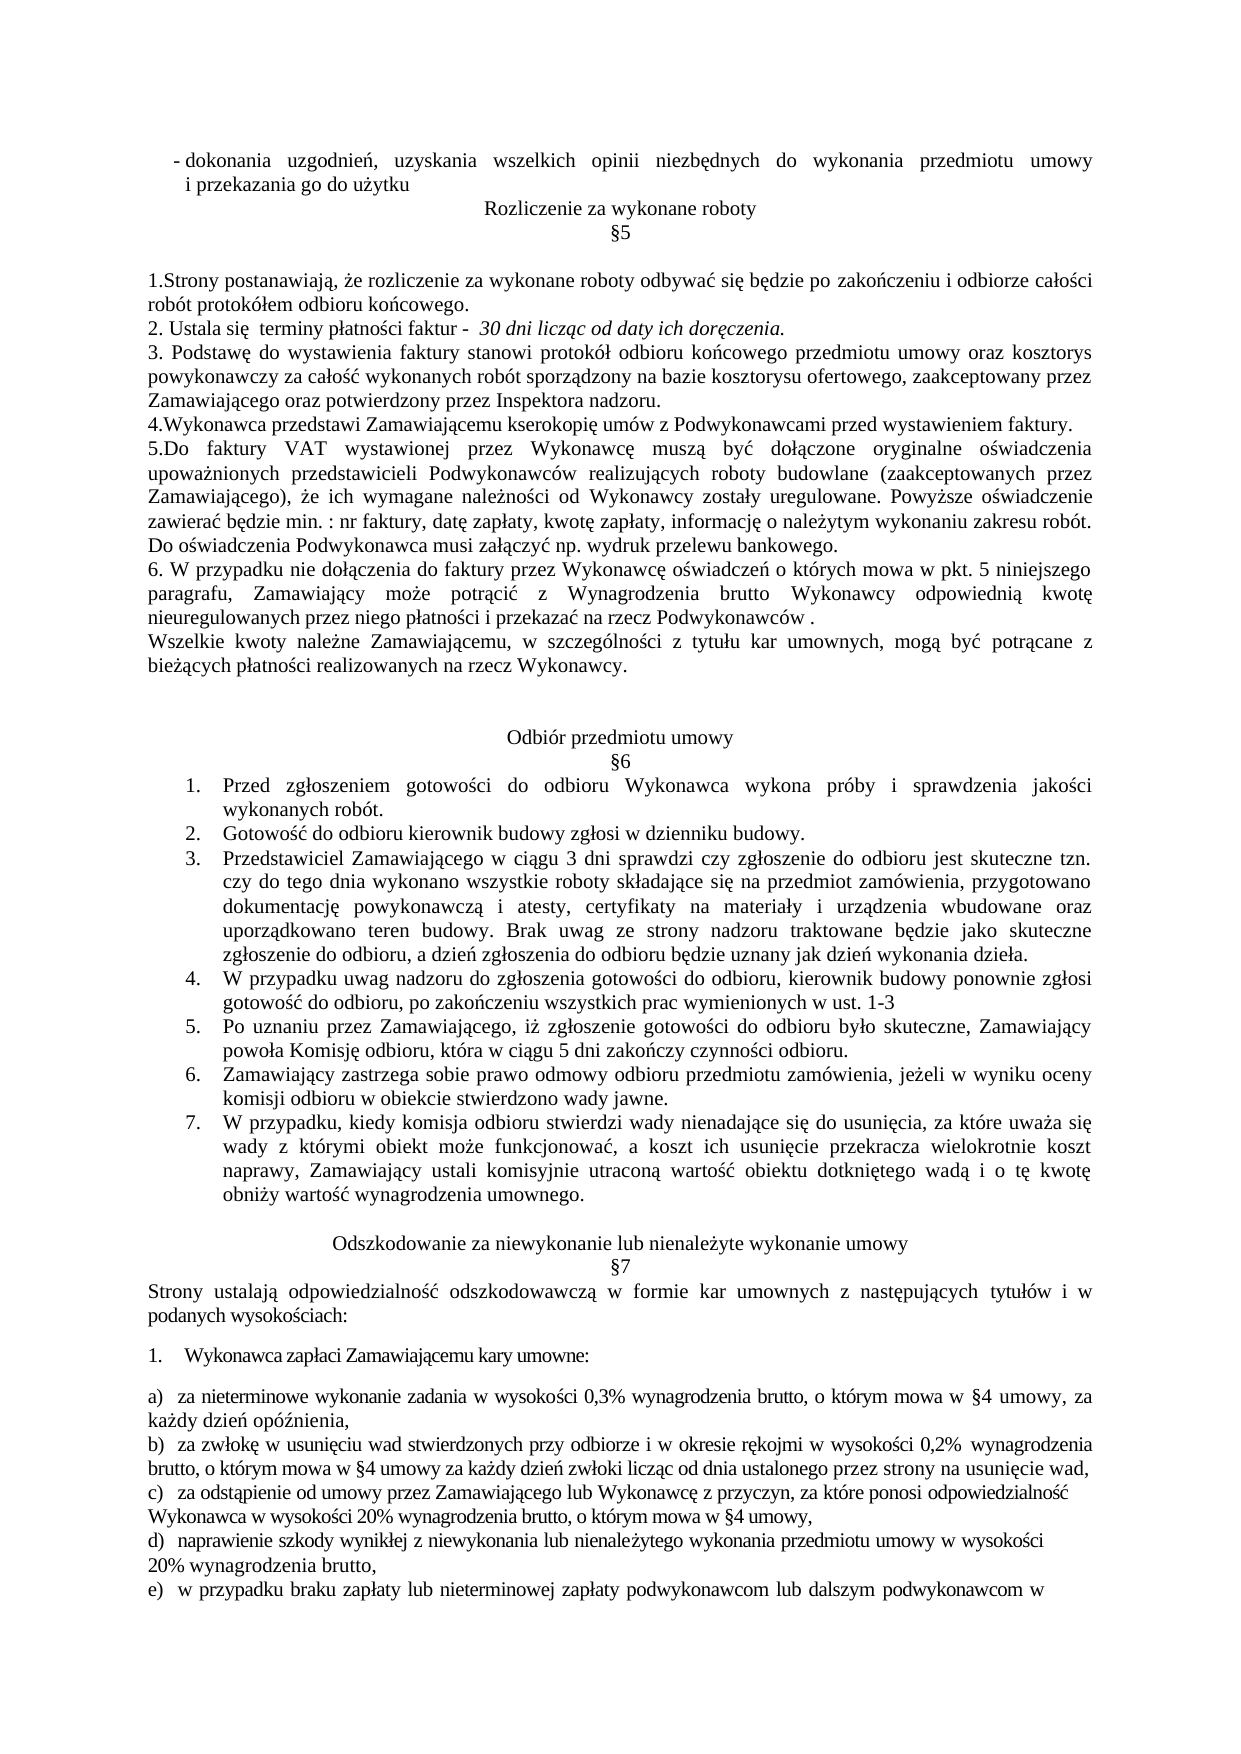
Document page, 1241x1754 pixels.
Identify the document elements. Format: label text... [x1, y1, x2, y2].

text 6. W przypadku nie dołączenia do faktury przez Wykonawcę oświadczeń o których mowa w pkt. 5 niniejszego paragrafu, Zamawiający może potrącić z Wynagrodzenia brutto Wykonawcy odpowiednią kwotę nieuregulowanych przez niego płatności i przekazać na rzecz Podwykonawców . [148, 557, 1093, 629]
list Gotowość do odbioru kierownik budowy zgłosi w dzienniku budowy. [185, 821, 1093, 845]
text Strony ustalają odpowiedzialność odszkodowawczą w formie kar umownych z następujących tytułów i w podanych wysokościach: [148, 1278, 1093, 1327]
text §6 [148, 749, 1093, 773]
text 5.Do faktury VAT wystawionej przez Wykonawcę muszą być dołączone oryginalne oświadczenia upoważnionych przedstawicieli Podwykonawców realizujących roboty budowlane (zaakceptowanych przez Zamawiającego), że ich wymagane należności od Wykonawcy zostały uregulowane. Powyższe oświadczenie zawierać będzie min. : nr faktury, datę zapłaty, kwotę zapłaty, informację o należytym wykonaniu zakresu robót. Do oświadczenia Podwykonawca musi załączyć np. wydruk przelewu bankowego. [148, 436, 1093, 557]
text 2. Ustala się terminy płatności faktur - 30 dni licząc od daty ich doręczenia. [148, 316, 1093, 340]
text 4.Wykonawca przedstawi Zamawiającemu kserokopię umów z Podwykonawcami przed wystawieniem faktury. [148, 412, 1093, 436]
list Przedstawiciel Zamawiającego w ciągu 3 dni sprawdzi czy zgłoszenie do odbioru jest skuteczne tzn. czy do tego dnia wykonano wszystkie roboty składające się na przedmiot zamówienia, przygotowano dokumentację powykonawczą i atesty, certyfikaty na materiały i urządzenia wbudowane oraz uporządkowano teren budowy. Brak uwag ze strony nadzoru traktowane będzie jako skuteczne zgłoszenie do odbioru, a dzień zgłoszenia do odbioru będzie uznany jak dzień wykonania dzieła. [185, 845, 1093, 966]
list dokonania uzgodnień, uzyskania wszelkich opinii niezbędnych do wykonania przedmiotu umowy i przekazania go do użytku [173, 148, 1093, 196]
list W przypadku uwag nadzoru do zgłoszenia gotowości do odbioru, kierownik budowy ponownie zgłosi gotowość do odbioru, po zakończeniu wszystkich prac wymienionych w ust. 1-3 [185, 966, 1093, 1014]
list Po uznaniu przez Zamawiającego, iż zgłoszenie gotowości do odbioru było skuteczne, Zamawiający powoła Komisję odbioru, która w ciągu 5 dni zakończy czynności odbioru. [185, 1014, 1093, 1062]
list Przed zgłoszeniem gotowości do odbioru Wykonawca wykona próby i sprawdzenia jakości wykonanych robót. [185, 773, 1093, 821]
list za odstąpienie od umowy przez Zamawiającego lub Wykonawcę z przyczyn, za które ponosi odpowiedzialność Wykonawca w wysokości 20% wynagrodzenia brutto, o którym mowa w §4 umowy, [148, 1480, 1069, 1528]
list za nieterminowe wykonanie zadania w wysokości 0,3% wynagrodzenia brutto, o którym mowa w §4 umowy, za każdy dzień opóźnienia, [148, 1384, 1093, 1432]
text 3. Podstawę do wystawienia faktury stanowi protokół odbioru końcowego przedmiotu umowy oraz kosztorys powykonawczy za całość wykonanych robót sporządzony na bazie kosztorysu ofertowego, zaakceptowany przez Zamawiającego oraz potwierdzony przez Inspektora nadzoru. [148, 340, 1093, 412]
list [148, 1577, 1044, 1601]
text §7 [148, 1254, 1093, 1278]
list naprawienie szkody wynikłej z niewykonania lub nienależytego wykonania przedmiotu umowy w wysokości 20% wynagrodzenia brutto, [148, 1528, 1044, 1577]
text 1.Strony postanawiają, że rozliczenie za wykonane roboty odbywać się będzie po zakończeniu i odbiorze całości robót protokółem odbioru końcowego. [148, 268, 1093, 316]
text Rozliczenie za wykonane roboty [148, 196, 1093, 220]
text Odszkodowanie za niewykonanie lub nienależyte wykonanie umowy [148, 1230, 1093, 1254]
text §5 [148, 220, 1093, 244]
list W przypadku, kiedy komisja odbioru stwierdzi wady nienadające się do usunięcia, za które uważa się wady z którymi obiekt może funkcjonować, a koszt ich usunięcie przekracza wielokrotnie koszt naprawy, Zamawiający ustali komisyjnie utraconą wartość obiektu dotkniętego wadą i o tę kwotę obniży wartość wynagrodzenia umownego. [185, 1110, 1093, 1206]
text Odbiór przedmiotu umowy [148, 725, 1093, 749]
list za zwłokę w usunięciu wad stwierdzonych przy odbiorze i w okresie rękojmi w wysokości 0,2% wynagrodzenia brutto, o którym mowa w §4 umowy za każdy dzień zwłoki licząc od dnia ustalonego przez strony na usunięcie wad, [148, 1432, 1093, 1480]
text 1. Wykonawca zapłaci Zamawiającemu kary umowne: [148, 1343, 1093, 1367]
text Wszelkie kwoty należne Zamawiającemu, w szczególności z tytułu kar umownych, mogą być potrącane z bieżących płatności realizowanych na rzecz Wykonawcy. [148, 629, 1093, 677]
list Zamawiający zastrzega sobie prawo odmowy odbioru przedmiotu zamówienia, jeżeli w wyniku oceny komisji odbioru w obiekcie stwierdzono wady jawne. [185, 1062, 1093, 1110]
